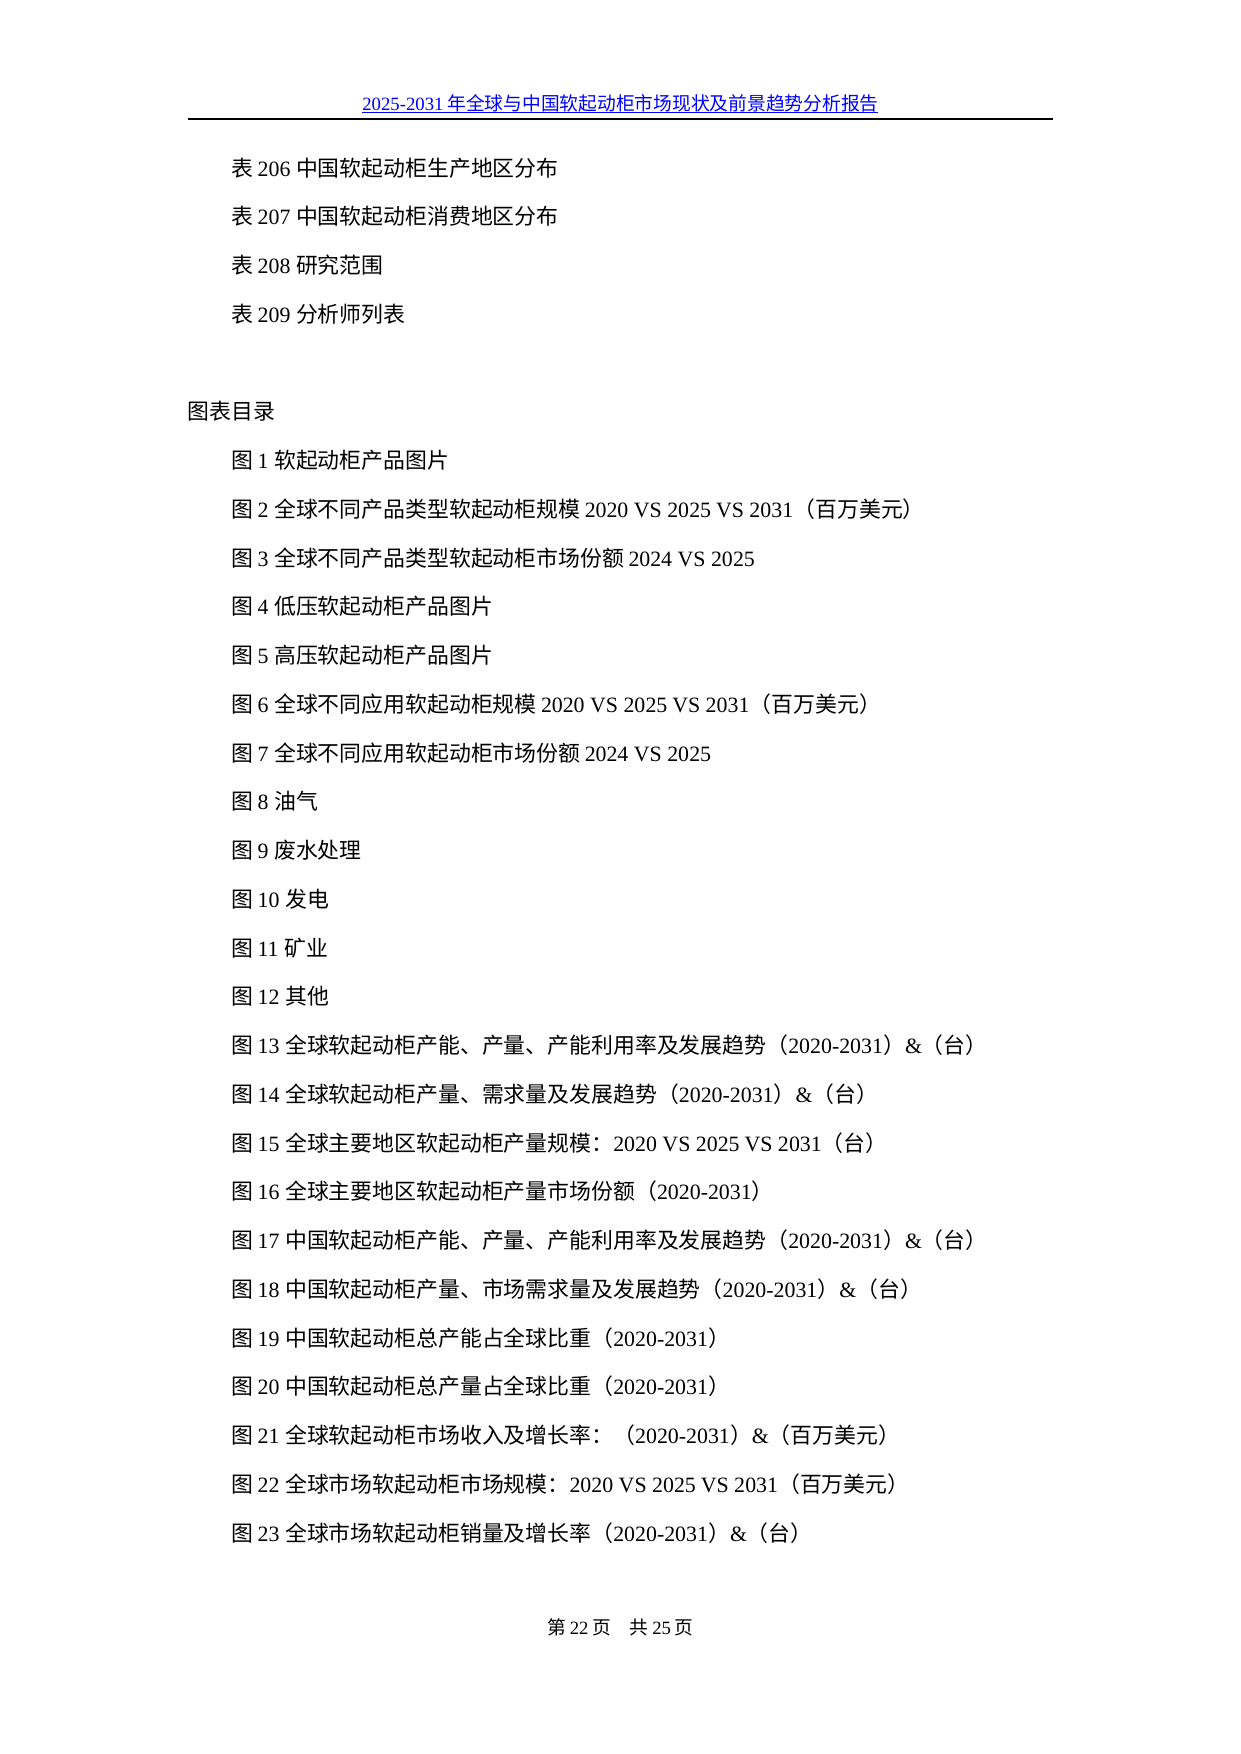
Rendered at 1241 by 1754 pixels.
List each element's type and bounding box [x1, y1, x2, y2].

text [187, 150, 1053, 1548]
